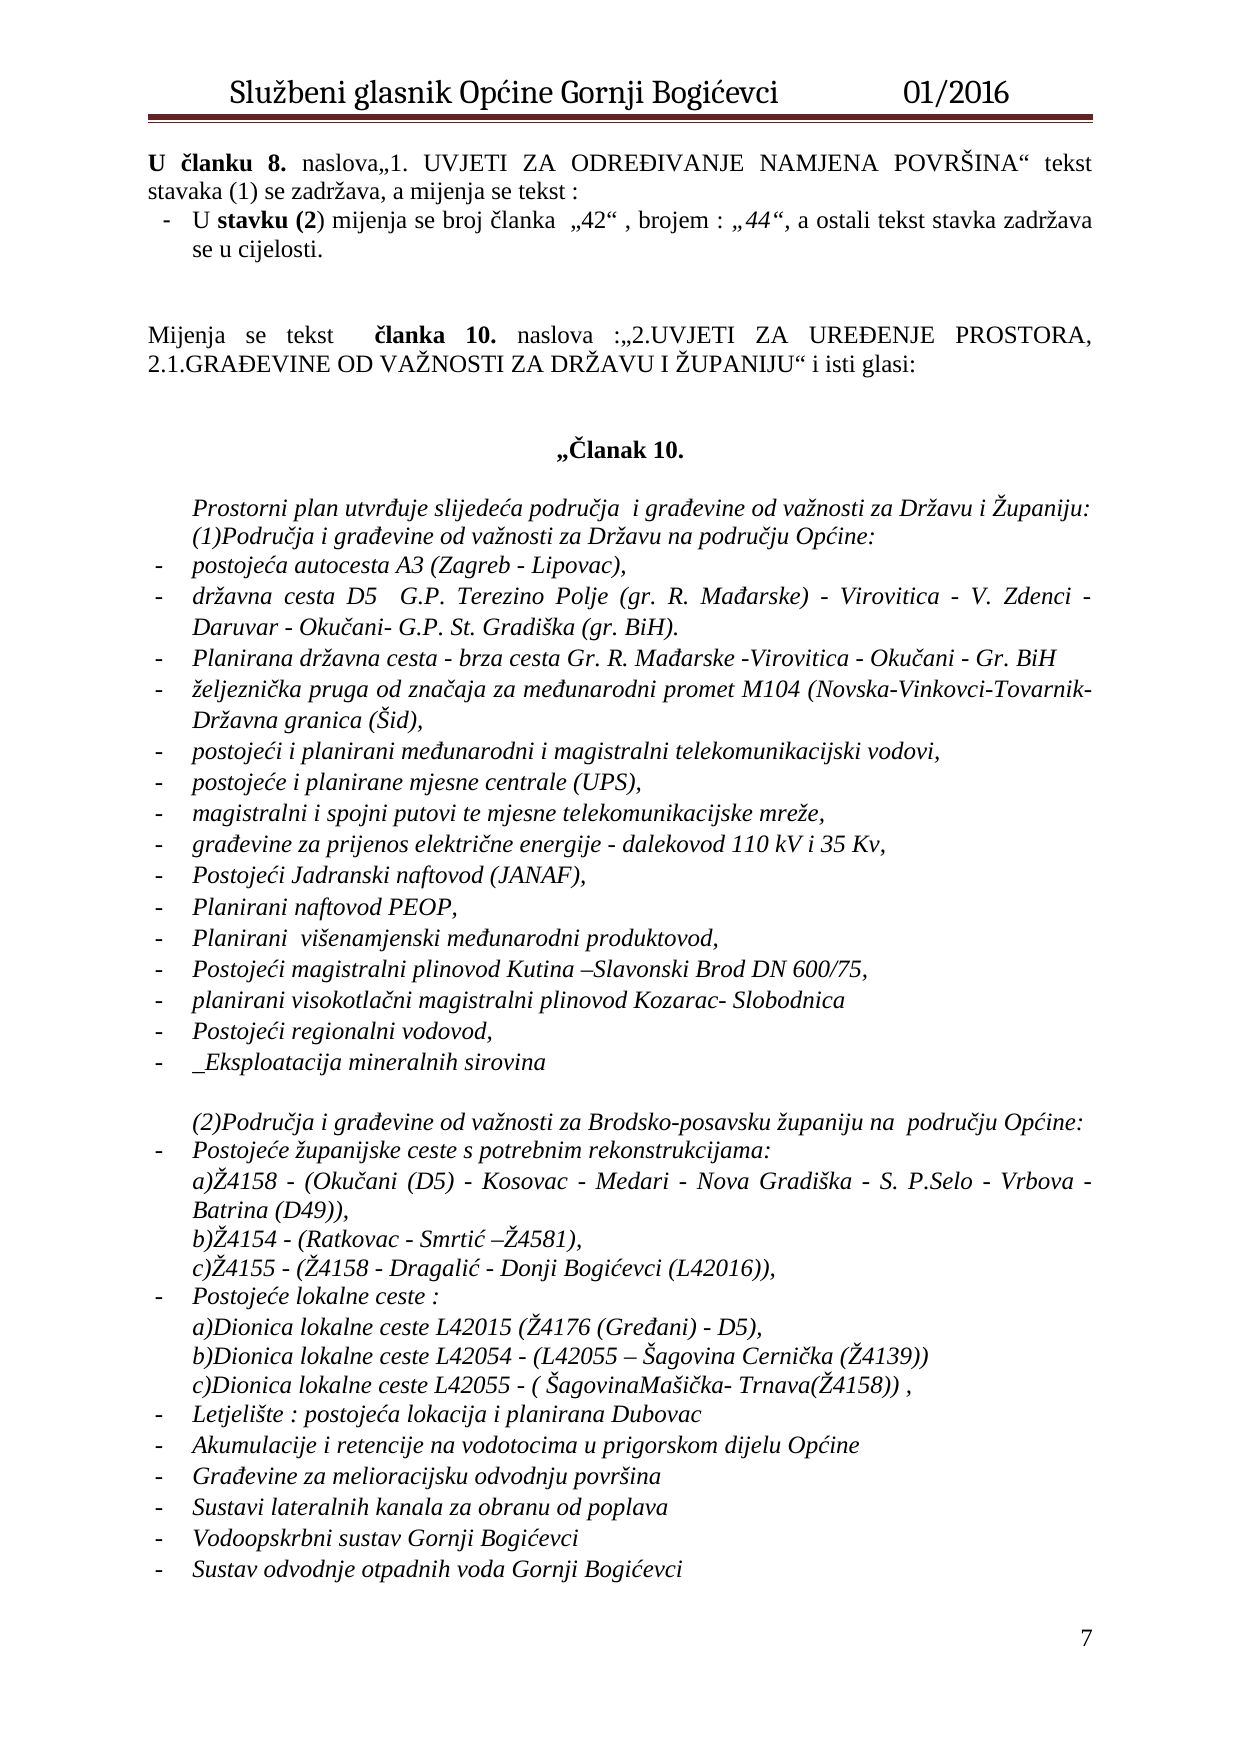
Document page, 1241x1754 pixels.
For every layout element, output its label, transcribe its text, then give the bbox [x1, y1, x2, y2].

list magistralni i spojni putovi te mjesne telekomunikacijske mreže, [154, 798, 1093, 827]
text a)Dionica lokalne ceste L42015 (Ž4176 (Gređani) - D5), [192, 1312, 1093, 1341]
list postojeće i planirane mjesne centrale (UPS), [154, 767, 1093, 796]
list planirani visokotlačni magistralni plinovod Kozarac- Slobodnica [154, 985, 1093, 1013]
text b)Dionica lokalne ceste L42054 - (L42055 – Šagovina Cernička (Ž4139)) [192, 1341, 1093, 1370]
text Mijenja se tekst članka 10. naslova :„2.UVJETI ZA UREĐENJE PROSTORA, 2.1.GRAĐEVINE OD VAŽNOSTI ZA DRŽAVU I ŽUPANIJU“ i isti glasi: [148, 320, 1093, 378]
list Letjelište : postojeća lokacija i planirana Dubovac [154, 1399, 1093, 1427]
list _Eksploatacija mineralnih sirovina [154, 1047, 1093, 1076]
text „Članak 10. [148, 435, 1093, 464]
list Akumulacije i retencije na vodotocima u prigorskom dijelu Općine [154, 1430, 1093, 1458]
text (1) Područja i građevine od važnosti za Državu na području Općine: [192, 521, 1093, 550]
list Postojeći regionalni vodovod, [154, 1016, 1093, 1044]
text Prostorni plan utvrđuje slijedeća područja i građevine od važnosti za Državu i Županiju: [192, 493, 1093, 521]
list Planirani višenamjenski međunarodni produktovod, [154, 923, 1093, 951]
list postojeća autocesta A3 (Zagreb - Lipovac), [154, 550, 1093, 579]
list U stavku (2) mijenja se broj članka „42“ , brojem : „44“, a ostali tekst stavka zadržava se u cijelosti. [162, 205, 1093, 263]
list Planirana državna cesta - brza cesta Gr. R. Mađarske -Virovitica - Okučani - Gr. BiH [154, 643, 1093, 672]
list Planirani naftovod PEOP, [154, 892, 1093, 920]
text U članku 8. naslova„1. UVJETI ZA ODREĐIVANJE NAMJENA POVRŠINA“ tekst stavaka (1) se zadržava, a mijenja se tekst : [148, 148, 1093, 205]
list Građevine za melioracijsku odvodnju površina [154, 1461, 1093, 1489]
list Postojeći Jadranski naftovod (JANAF), [154, 861, 1093, 889]
list postojeći i planirani međunarodni i magistralni telekomunikacijski vodovi, [154, 736, 1093, 765]
text b)Ž4154 - (Ratkovac - Smrtić –Ž4581), [192, 1224, 1093, 1253]
list Postojeće županijske ceste s potrebnim rekonstrukcijama: [154, 1135, 1093, 1164]
text a)Ž4158 - (Okučani (D5) - Kosovac - Medari - Nova Gradiška - S. P.Selo - Vrbova - Batrina (D49)), [192, 1166, 1093, 1224]
list Sustav odvodnje otpadnih voda Gornji Bogićevci [154, 1554, 1093, 1583]
list Postojeći magistralni plinovod Kutina –Slavonski Brod DN 600/75, [154, 954, 1093, 982]
list građevine za prijenos električne energije - dalekovod 110 kV i 35 Kv, [154, 829, 1093, 858]
list državna cesta D5 G.P. Terezino Polje (gr. R. Mađarske) - Virovitica - V. Zdenci - Daruvar - Okučani- G.P. St. Gradiška (gr. BiH). [154, 581, 1093, 641]
list Vodoopskrbni sustav Gornji Bogićevci [154, 1523, 1093, 1552]
list Postojeće lokalne ceste : [154, 1281, 1093, 1310]
list željeznička pruga od značaja za međunarodni promet M104 (Novska-Vinkovci-Tovarnik-Državna granica (Šid), [154, 674, 1093, 734]
list Sustavi lateralnih kanala za obranu od poplava [154, 1492, 1093, 1521]
text (2) Područja i građevine od važnosti za Brodsko-posavsku županiju na području Općine: [192, 1107, 1093, 1135]
text c)Ž4155 - (Ž4158 - Dragalić - Donji Bogićevci (L42016)), [192, 1253, 1093, 1281]
text c)Dionica lokalne ceste L42055 - ( ŠagovinaMašička- Trnava(Ž4158)) , [192, 1370, 1093, 1399]
